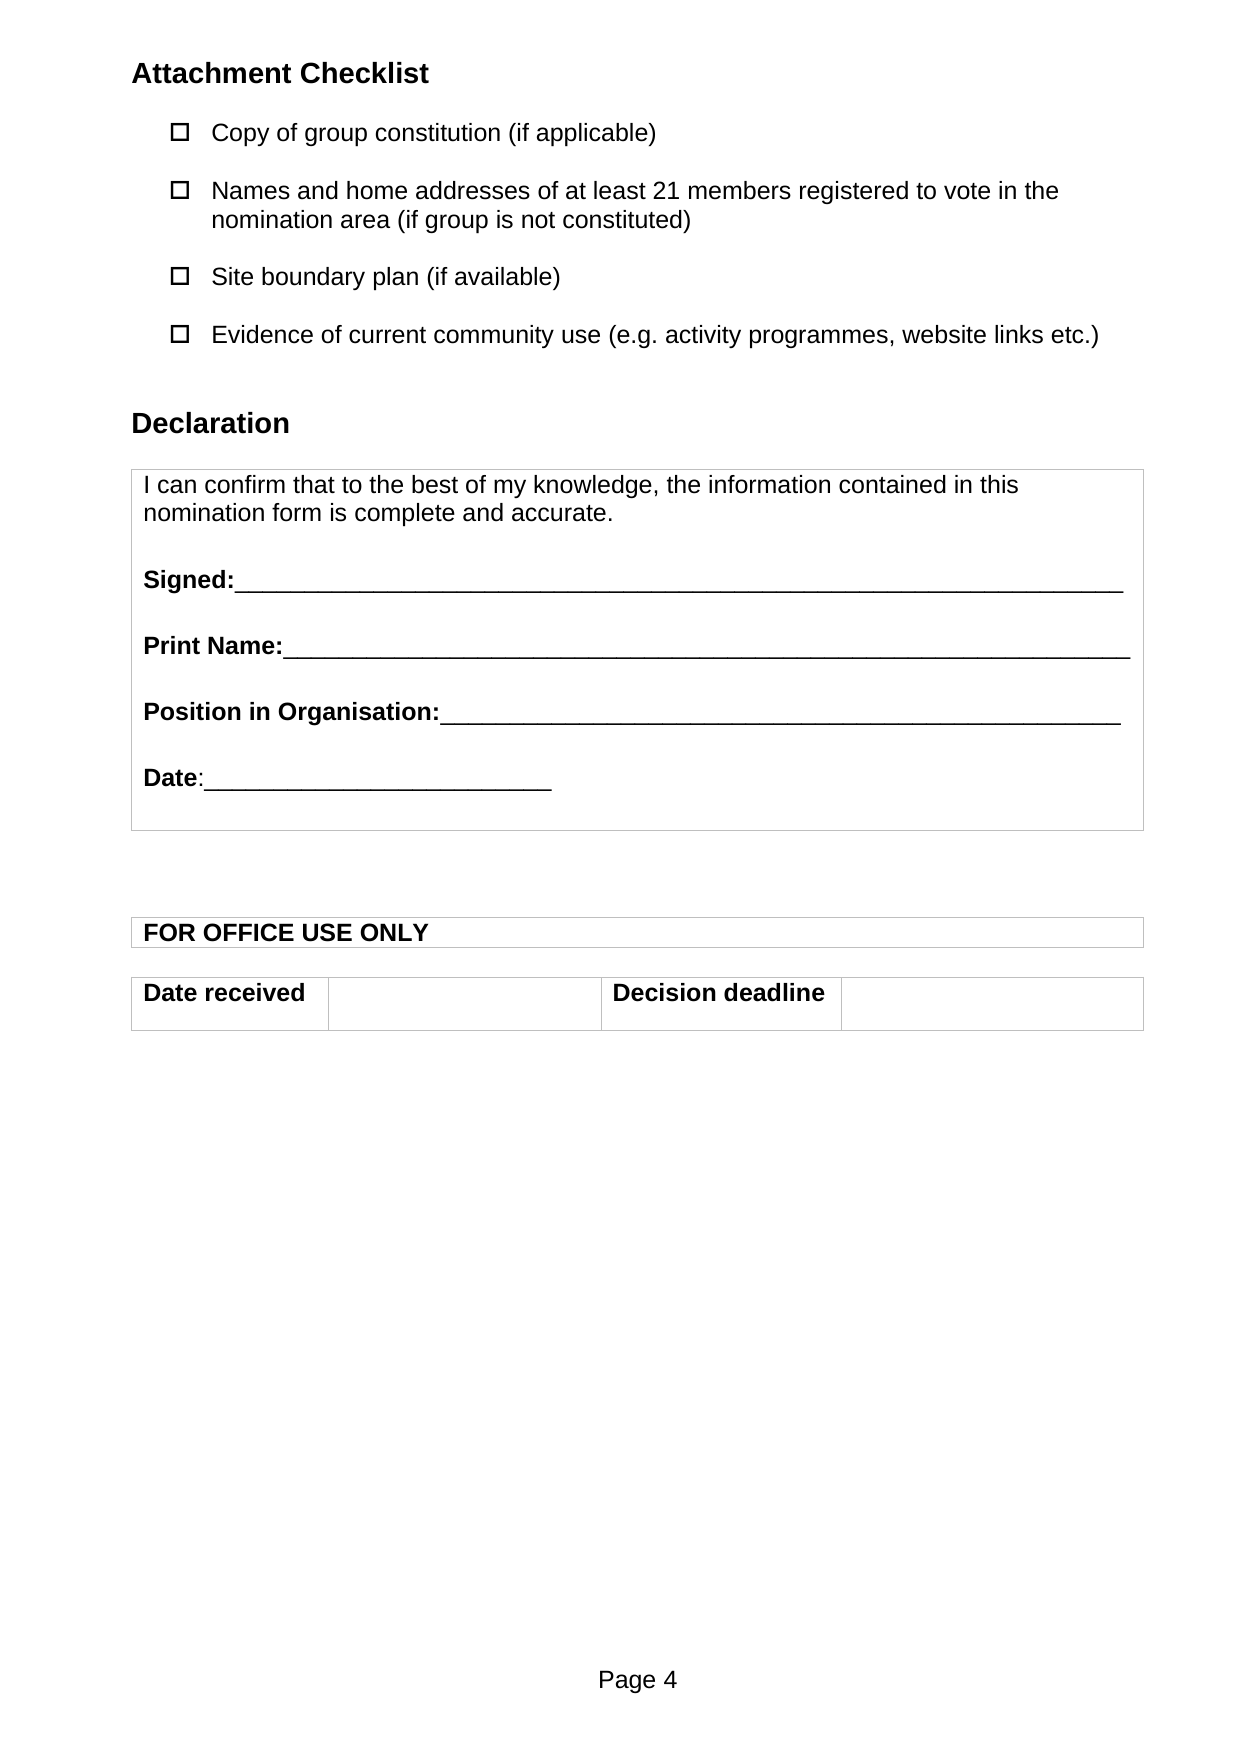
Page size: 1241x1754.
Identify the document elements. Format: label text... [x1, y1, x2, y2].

list Evidence of current community use (e.g. activity programmes, website links etc.) [169, 320, 1144, 349]
table_header I can confirm that to the best of my knowledge, the information contained in this nomination form is complete and accurate. Signed:________________________________________________________________ Print Name:_____________________________________________________________ Position in Organisation:_________________________________________________ Date:_________________________ [132, 470, 1143, 830]
text Declaration [131, 406, 1144, 440]
table_header Decision deadline [602, 978, 841, 1030]
list Copy of group constitution (if applicable) [169, 118, 1144, 147]
table_header [329, 978, 601, 1030]
text Attachment Checklist [131, 56, 1144, 90]
table_header Date received [132, 978, 328, 1030]
table_header [842, 978, 1143, 1030]
list Site boundary plan (if available) [169, 262, 1144, 291]
list Names and home addresses of at least 21 members registered to vote in the nomination area (if group is not constituted) [169, 176, 1144, 234]
table_header FOR OFFICE USE ONLY [132, 918, 1143, 947]
